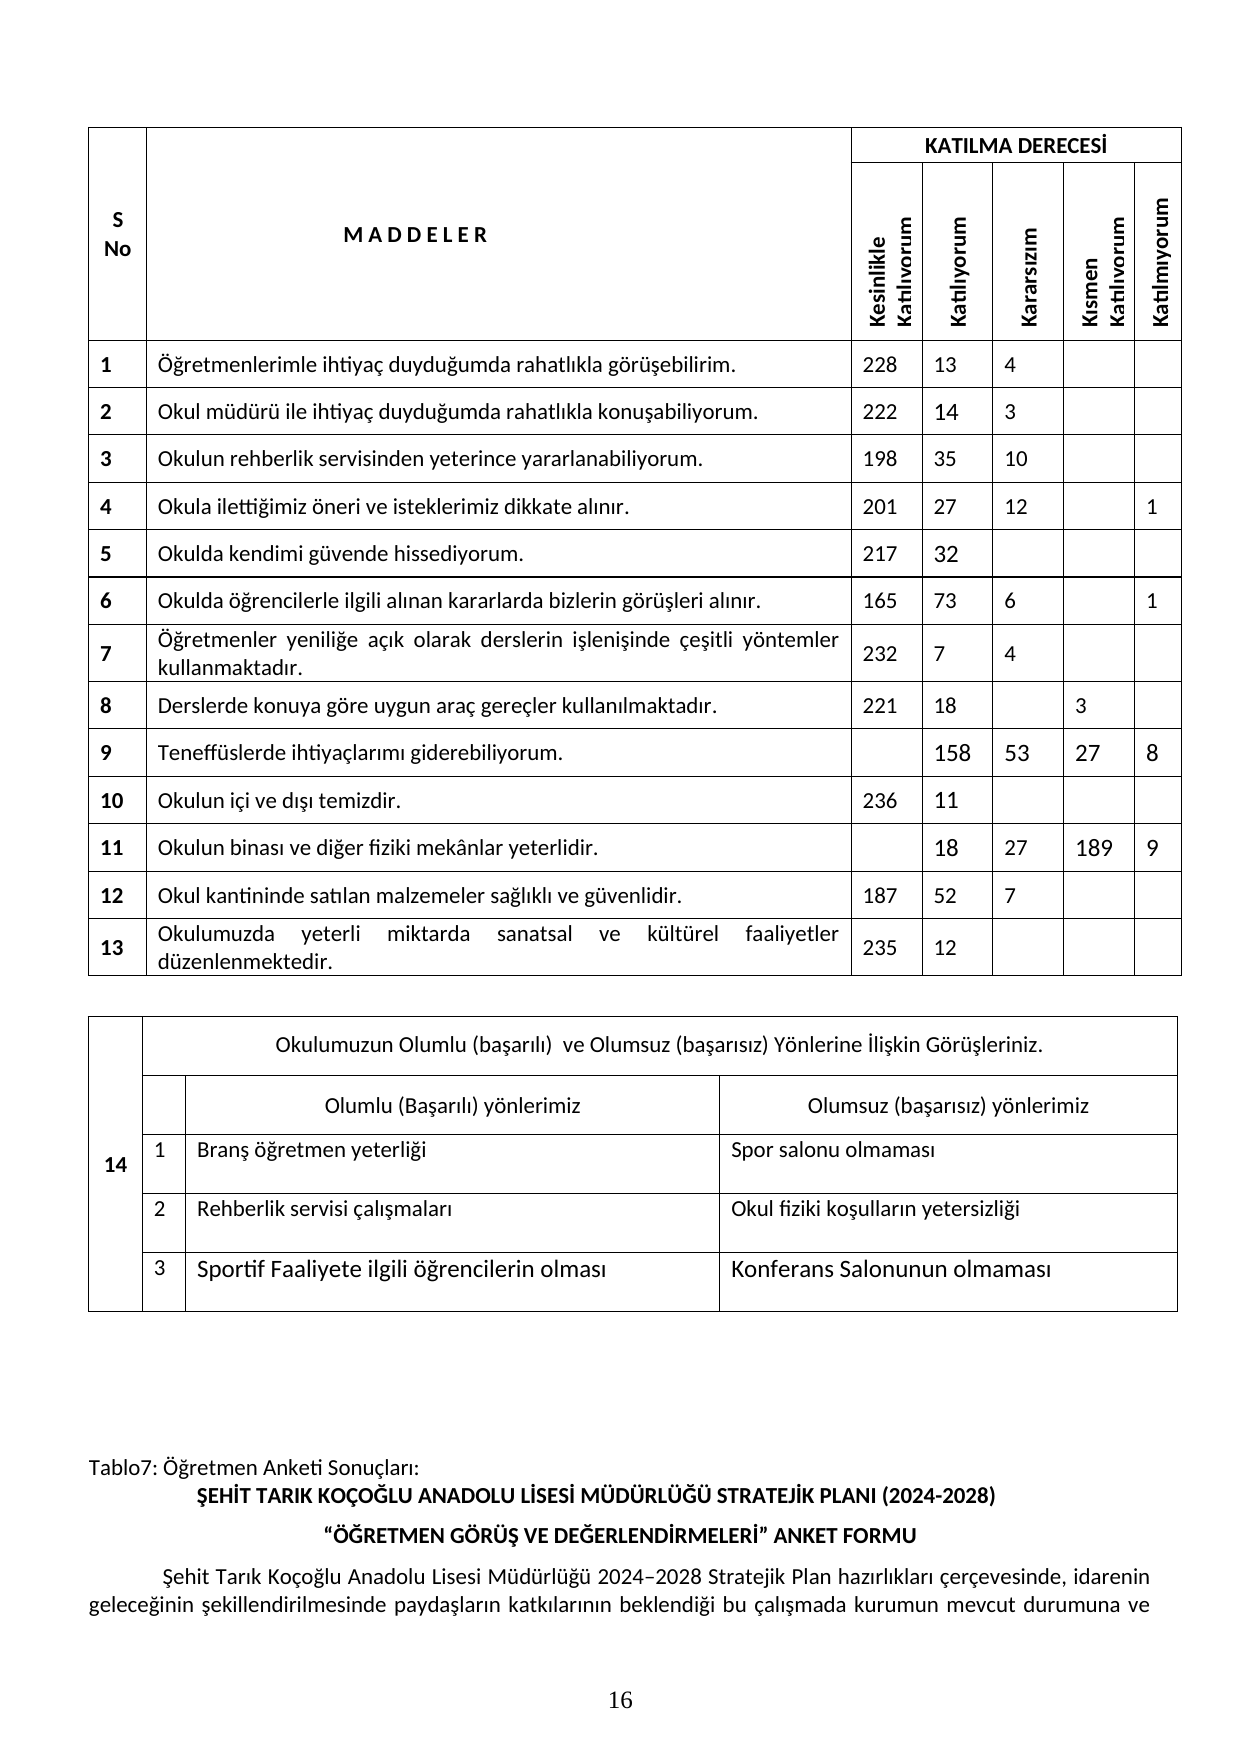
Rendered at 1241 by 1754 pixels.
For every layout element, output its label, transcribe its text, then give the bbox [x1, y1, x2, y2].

table_cell 3 [1064, 682, 1134, 728]
table_cell Öğretmenler yeniliğe açık olarak derslerin işlenişinde çeşitli yöntemler kullanmaktadır. [303, 625, 851, 681]
table_cell 1 [89, 341, 146, 387]
table_cell 4 [993, 341, 1063, 387]
table_cell [1135, 919, 1181, 975]
table_cell Kararsızım [993, 163, 1063, 339]
table_cell 12 [89, 872, 146, 918]
table_header Okulumuzun Olumlu (başarılı) ve Olumsuz (başarısız) Yönlerine İlişkin Görüşleriniz. [143, 1017, 1177, 1075]
table_cell [1135, 777, 1181, 823]
table_cell [1135, 682, 1181, 728]
table_cell [1135, 388, 1181, 434]
table_cell [1064, 625, 1134, 681]
table_cell 198 [852, 435, 922, 482]
table_cell 18 [923, 824, 992, 871]
table_cell [143, 1076, 185, 1134]
table_cell 12 [923, 919, 992, 975]
table_cell Okulda öğrencilerle ilgili alınan kararlarda bizlerin görüşleri alınır. [147, 578, 851, 624]
table_cell 27 [1064, 729, 1134, 776]
table_cell [1135, 530, 1181, 576]
table_cell 14 [923, 388, 992, 434]
table_cell 235 [852, 919, 922, 975]
table_cell [852, 824, 922, 871]
table_cell Okula ilettiğimiz öneri ve isteklerimiz dikkate alınır. [147, 483, 851, 529]
table_cell 10 [89, 777, 146, 823]
table_cell 8 [1135, 729, 1181, 776]
table_cell [1064, 435, 1134, 482]
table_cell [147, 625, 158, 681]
table_cell 53 [993, 729, 1063, 776]
table_cell 3 [89, 435, 146, 482]
table_cell Okul kantininde satılan malzemeler sağlıklı ve güvenlidir. [147, 872, 851, 918]
table_cell 232 [852, 625, 922, 681]
table_cell [1064, 872, 1134, 918]
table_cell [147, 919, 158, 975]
table_cell Kısmen Katılıyorum [1064, 163, 1134, 339]
table_cell 6 [89, 578, 146, 624]
table_cell 13 [89, 919, 146, 975]
table_cell 228 [852, 341, 922, 387]
table_cell 9 [1135, 824, 1181, 871]
table_cell Derslerde konuya göre uygun araç gereçler kullanılmaktadır. [147, 682, 851, 728]
table_cell Spor salonu olmaması [720, 1135, 1177, 1193]
table_cell Okulumuzda yeterli miktarda sanatsal ve kültürel faaliyetler düzenlenmektedir. [333, 919, 851, 975]
table_cell 27 [923, 483, 992, 529]
table_cell Okulun içi ve dışı temizdir. [147, 777, 851, 823]
table_cell 27 [993, 824, 1063, 871]
table_cell 1 [1135, 483, 1181, 529]
table_cell Sportif Faaliyete ilgili öğrencilerin olması [186, 1253, 719, 1311]
table_cell 7 [89, 625, 146, 681]
table_cell [993, 919, 1063, 975]
table_cell 11 [89, 824, 146, 871]
table_cell 221 [852, 682, 922, 728]
table_cell Olumsuz (başarısız) yönlerimiz [720, 1076, 1177, 1134]
table_header KATILMA DERECESİ [852, 128, 1181, 162]
table_cell 52 [923, 872, 992, 918]
table_cell 10 [993, 435, 1063, 482]
table_cell [1064, 341, 1134, 387]
table_cell Okulun binası ve diğer fiziki mekânlar yeterlidir. [147, 824, 851, 871]
table_cell [993, 777, 1063, 823]
table_cell 3 [143, 1253, 185, 1311]
table_cell Olumlu (Başarılı) yönlerimiz [186, 1076, 719, 1134]
table_cell 7 [923, 625, 992, 681]
table_cell Öğretmenlerimle ihtiyaç duyduğumda rahatlıkla görüşebilirim. [147, 341, 851, 387]
table_cell 11 [923, 777, 992, 823]
table_header M A D D E L E R [147, 128, 851, 339]
table_cell 9 [89, 729, 146, 776]
table_cell 18 [923, 682, 992, 728]
text ŞEHİT TARIK KOÇOĞLU ANADOLU LİSESİ MÜDÜRLÜĞÜ STRATEJİK PLANI (2024-2028) [89, 1481, 1152, 1509]
table_cell [1064, 919, 1134, 975]
table_cell 7 [993, 872, 1063, 918]
table_cell Teneffüslerde ihtiyaçlarımı giderebiliyorum. [147, 729, 851, 776]
table_cell 73 [923, 578, 992, 624]
table_cell 236 [852, 777, 922, 823]
table_cell Kesinlikle Katılıyorum [852, 163, 922, 339]
table_cell 4 [89, 483, 146, 529]
table_cell Okulda kendimi güvende hissediyorum. [147, 530, 851, 576]
table_cell 1 [143, 1135, 185, 1193]
table_cell [1135, 341, 1181, 387]
table_cell [993, 530, 1063, 576]
table_cell Konferans Salonunun olmaması [720, 1253, 1177, 1311]
table_cell Rehberlik servisi çalışmaları [186, 1194, 719, 1252]
table_cell 6 [993, 578, 1063, 624]
table_cell Okul müdürü ile ihtiyaç duyduğumda rahatlıkla konuşabiliyorum. [147, 388, 851, 434]
table_cell 222 [852, 388, 922, 434]
table_cell [1135, 872, 1181, 918]
text Tablo7: Öğretmen Anketi Sonuçları: [89, 1453, 1152, 1481]
table_cell 2 [143, 1194, 185, 1252]
table_cell 217 [852, 530, 922, 576]
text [89, 1562, 1152, 1618]
table_cell 8 [89, 682, 146, 728]
table_cell 1 [1135, 578, 1181, 624]
table_cell Branş öğretmen yeterliği [186, 1135, 719, 1193]
table_cell 13 [923, 341, 992, 387]
table_cell 32 [923, 530, 992, 576]
table_cell 12 [993, 483, 1063, 529]
table_cell [993, 682, 1063, 728]
table_header 14 [89, 1017, 142, 1311]
text “ÖĞRETMEN GÖRÜŞ VE DEĞERLENDİRMELERİ” ANKET FORMU [89, 1521, 1152, 1549]
table_cell 187 [852, 872, 922, 918]
table_cell 158 [923, 729, 992, 776]
table_cell Okul fiziki koşulların yetersizliği [720, 1194, 1177, 1252]
table_cell [1064, 388, 1134, 434]
table_cell 5 [89, 530, 146, 576]
table_cell 189 [1064, 824, 1134, 871]
table_cell Katılmıyorum [1135, 163, 1181, 339]
table_cell 165 [852, 578, 922, 624]
table_cell [1135, 435, 1181, 482]
table_cell [1064, 530, 1134, 576]
table_header S No [89, 128, 146, 339]
table_cell Okulun rehberlik servisinden yeterince yararlanabiliyorum. [147, 435, 851, 482]
table_cell [1064, 483, 1134, 529]
table_cell [852, 729, 922, 776]
table_cell 35 [923, 435, 992, 482]
table_cell 4 [993, 625, 1063, 681]
table_cell [1064, 578, 1134, 624]
table_cell Katılıyorum [923, 163, 992, 339]
table_cell [1064, 777, 1134, 823]
table_cell [1135, 625, 1181, 681]
table_cell 2 [89, 388, 146, 434]
table_cell 3 [993, 388, 1063, 434]
table_cell 201 [852, 483, 922, 529]
